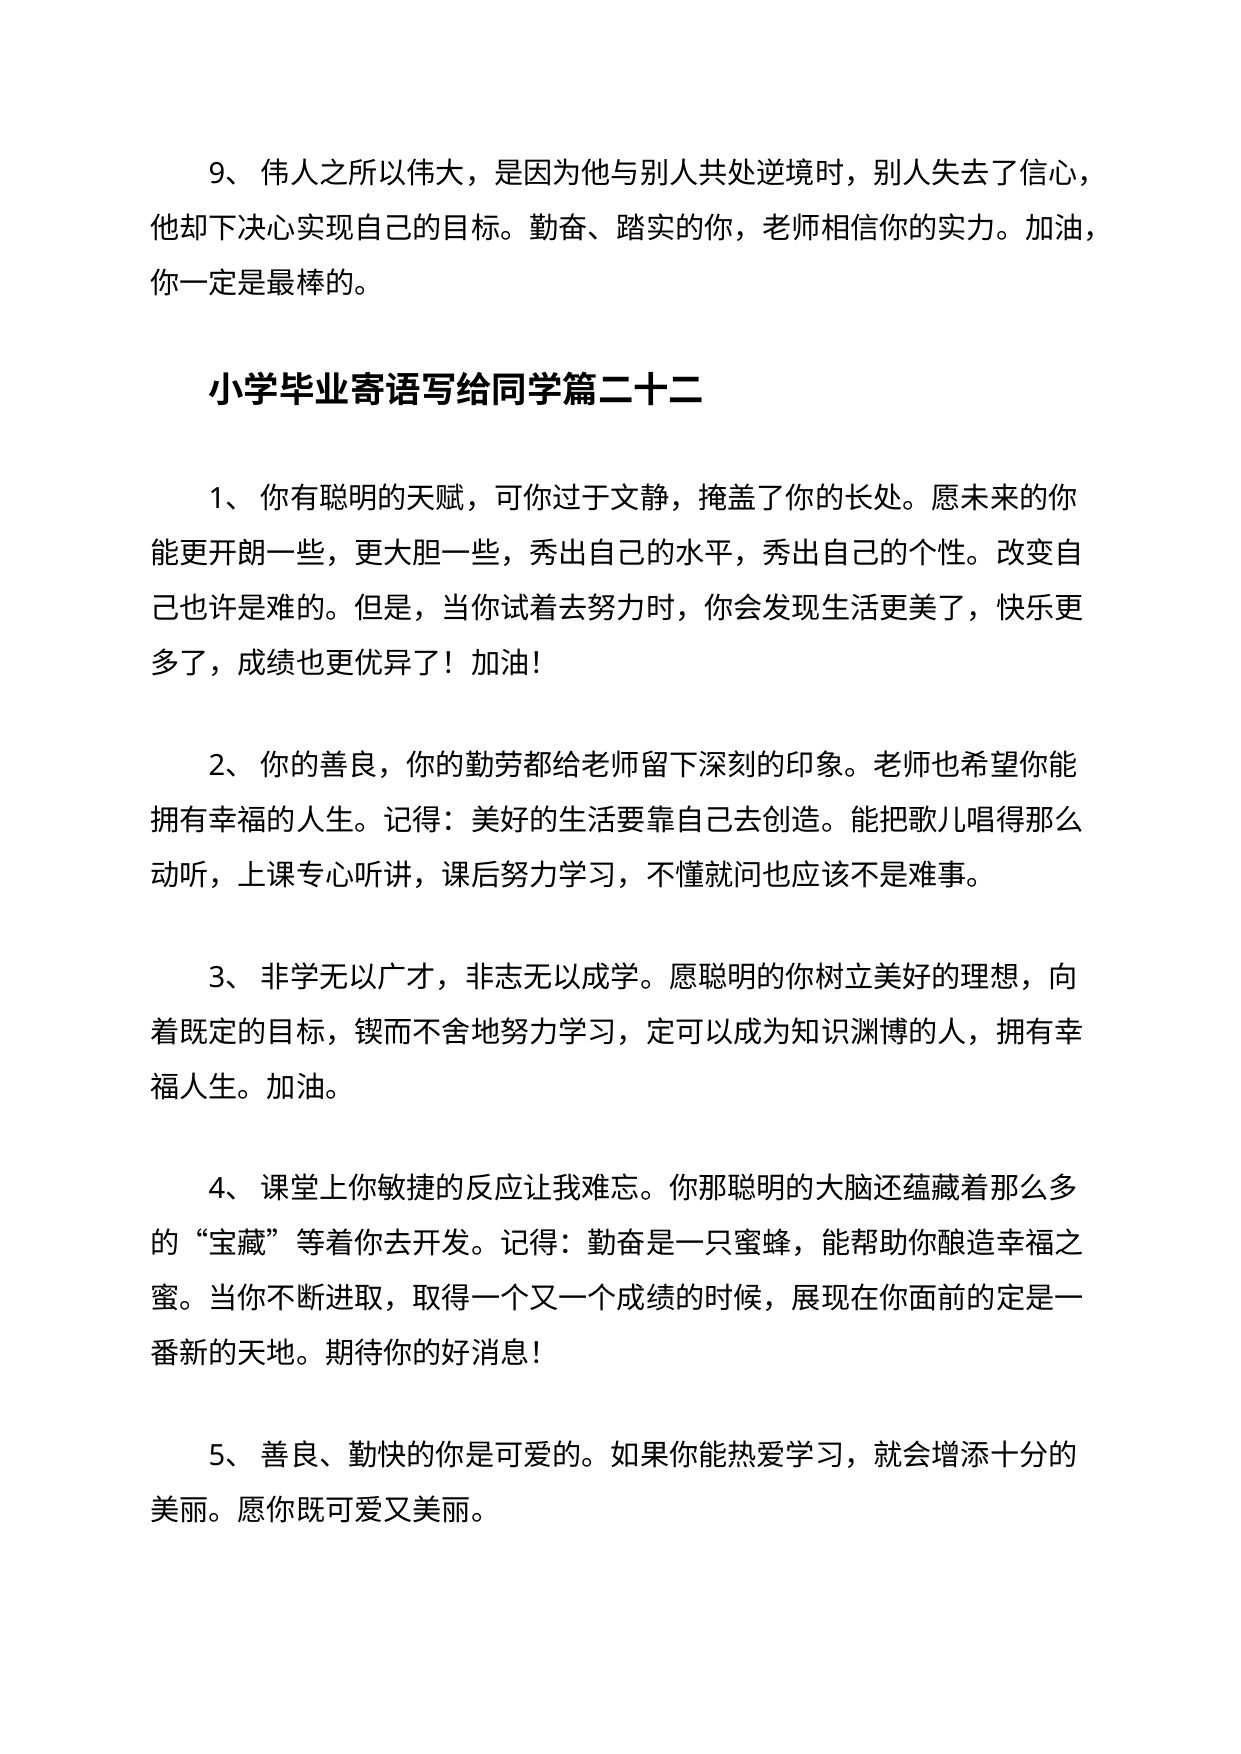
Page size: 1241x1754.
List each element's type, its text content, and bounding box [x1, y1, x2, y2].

text 3、 非学无以广才，非志无以成学。愿聪明的你树立美好的理想，向着既定的目标，锲而不舍地努力学习，定可以成为知识渊博的人，拥有幸福人生。加油。 [150, 953, 1090, 1106]
text 9、 伟人之所以伟大，是因为他与别人共处逆境时，别人失去了信心，他却下决心实现自己的目标。勤奋、踏实的你，老师相信你的实力。加油，你一定是最棒的。 [150, 150, 1090, 302]
text 2、 你的善良，你的勤劳都给老师留下深刻的印象。老师也希望你能拥有幸福的人生。记得：美好的生活要靠自己去创造。能把歌儿唱得那么动听，上课专心听讲，课后努力学习，不懂就问也应该不是难事。 [150, 742, 1090, 894]
text 1、 你有聪明的天赋，可你过于文静，掩盖了你的长处。愿未来的你能更开朗一些，更大胆一些，秀出自己的水平，秀出自己的个性。改变自己也许是难的。但是，当你试着去努力时，你会发现生活更美了，快乐更多了，成绩也更优异了！加油！ [150, 475, 1090, 682]
text 4、 课堂上你敏捷的反应让我难忘。你那聪明的大脑还蕴藏着那么多的“宝藏”等着你去开发。记得：勤奋是一只蜜蜂，能帮助你酿造幸福之蜜。当你不断进取，取得一个又一个成绩的时候，展现在你面前的定是一番新的天地。期待你的好消息！ [150, 1165, 1090, 1372]
text 小学毕业寄语写给同学篇二十二 [150, 362, 1090, 413]
text 5、 善良、勤快的你是可爱的。如果你能热爱学习，就会增添十分的美丽。愿你既可爱又美丽。 [150, 1432, 1090, 1529]
